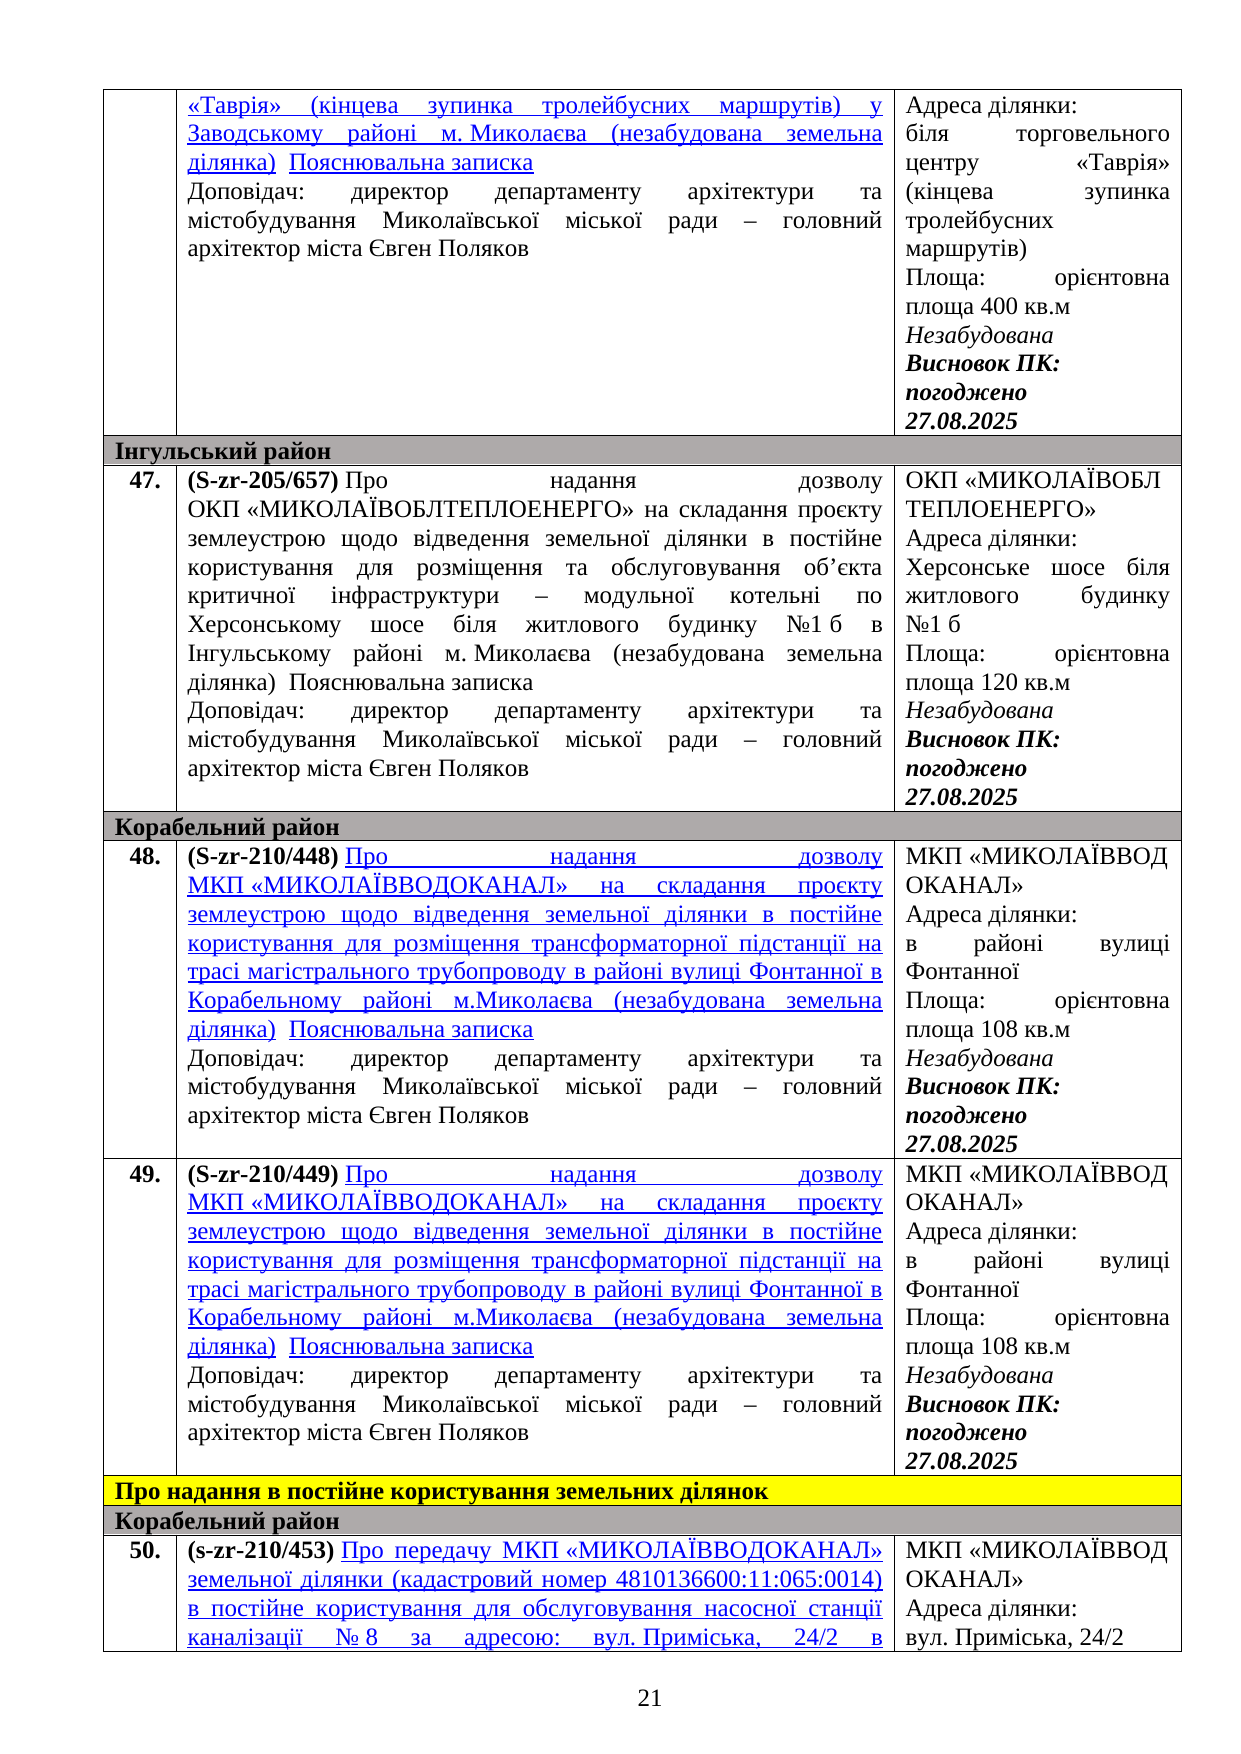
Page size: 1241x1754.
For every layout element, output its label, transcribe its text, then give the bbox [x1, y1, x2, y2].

table_cell (S-zr-210/449) Про надання дозволу МКП «МИКОЛАЇВВОДОКАНАЛ» на складання проєкту землеустрою щодо відведення земельної ділянки в постійне користування для розміщення трансформаторної підстанції на трасі магістрального трубопроводу в районі вулиці Фонтанної в Корабельному районі м.Миколаєва (незабудована земельна ділянка) Пояснювальна записка Доповідач: директор департаменту архітектури та містобудування Миколаївської міської ради – головний архітектор міста Євген Поляков [177, 1159, 894, 1475]
table_cell ОКП «МИКОЛАЇВОБЛТЕПЛОЕНЕРГО» Адреса ділянки: Херсонське шосе біля житлового будинку №1 б Площа: орієнтовна площа 120 кв.м Незабудована Висновок ПК: погоджено 27.08.2025 [895, 466, 1181, 811]
table_cell МКП «МИКОЛАЇВВОДОКАНАЛ» Адреса ділянки: в районі вулиці Фонтанної Площа: орієнтовна площа 108 кв.м Незабудована Висновок ПК: погоджено 27.08.2025 [895, 1159, 1181, 1475]
table_cell Про надання в постійне користування земельних ділянок [104, 1476, 1181, 1505]
table_cell [104, 841, 176, 1158]
table_cell [104, 90, 176, 435]
table_cell (S-zr-205/657) Про надання дозволу ОКП «МИКОЛАЇВОБЛТЕПЛОЕНЕРГО» на складання проєкту землеустрою щодо відведення земельної ділянки в постійне користування для розміщення та обслуговування об’єкта критичної інфраструктури – модульної котельні по Херсонському шосе біля житлового будинку №1 б в Інгульському районі м. Миколаєва (незабудована земельна ділянка) Пояснювальна записка Доповідач: директор департаменту архітектури та містобудування Миколаївської міської ради – головний архітектор міста Євген Поляков [177, 466, 894, 811]
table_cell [895, 90, 1181, 435]
table_cell [104, 1536, 176, 1651]
table_cell [104, 1159, 176, 1475]
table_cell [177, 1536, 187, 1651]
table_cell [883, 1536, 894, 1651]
table_cell Корабельний район [104, 812, 1181, 840]
table_cell [104, 466, 176, 811]
table_cell Інгульський район [104, 436, 1181, 464]
table_cell (S-zr-210/448) Про надання дозволу МКП «МИКОЛАЇВВОДОКАНАЛ» на складання проєкту землеустрою щодо відведення земельної ділянки в постійне користування для розміщення трансформаторної підстанції на трасі магістрального трубопроводу в районі вулиці Фонтанної в Корабельному районі м.Миколаєва (незабудована земельна ділянка) Пояснювальна записка Доповідач: директор департаменту архітектури та містобудування Миколаївської міської ради – головний архітектор міста Євген Поляков [177, 841, 894, 1158]
table_cell МКП «МИКОЛАЇВВОДОКАНАЛ» Адреса ділянки: в районі вулиці Фонтанної Площа: орієнтовна площа 108 кв.м Незабудована Висновок ПК: погоджено 27.08.2025 [895, 841, 1181, 1158]
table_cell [895, 1536, 1181, 1651]
table_cell Корабельний район [104, 1506, 1181, 1534]
